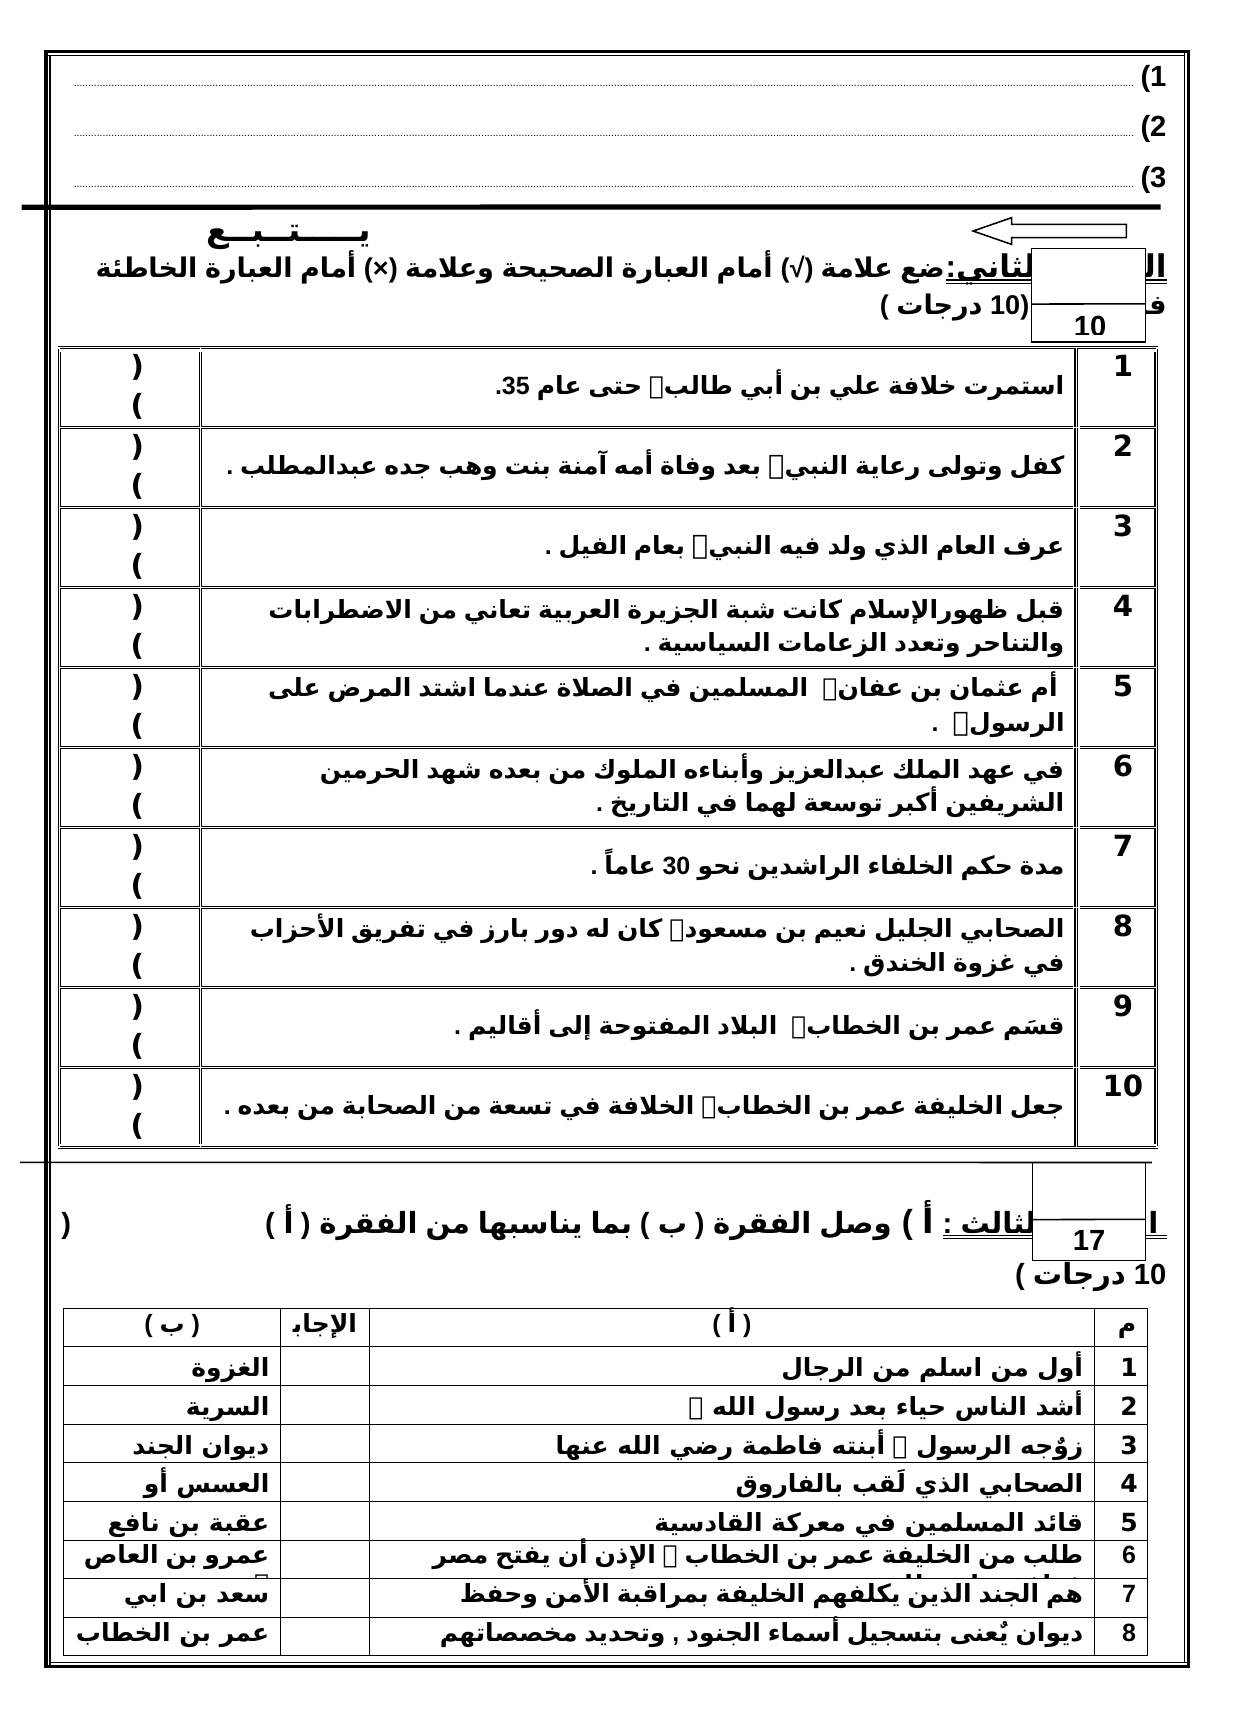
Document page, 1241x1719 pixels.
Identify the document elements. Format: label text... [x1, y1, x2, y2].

table_cell 8 [1095, 1618, 1147, 1655]
table_cell 6 [1076, 746, 1156, 826]
text 1) ............................................................................................................................................................................................................................................................................................................................................................................... [51, 59, 1166, 93]
table_cell 2 [1095, 1386, 1147, 1423]
table_cell أول من اسلم من الرجال [370, 1347, 1094, 1385]
text السؤال الثالث : أ ) وصل الفقرة ( ب ) بما يناسبها من الفقرة ( أ ) (10 درجات ) [51, 1202, 1166, 1291]
table_cell العسس أو الشرطة [64, 1463, 280, 1501]
table_cell الصحابي الذي لَقب بالفاروق [370, 1463, 1094, 1501]
table_cell كفل وتولى رعاية النبي بعد وفاة أمه آمنة بنت وهب جده عبدالمطلب . [200, 426, 1076, 506]
table_cell ( ) [61, 909, 199, 986]
table_cell [281, 1579, 369, 1617]
table_cell ( ) [61, 829, 199, 906]
table_cell 6 [1095, 1541, 1147, 1578]
table_header 1 [1078, 349, 1156, 426]
table_cell 5 [1076, 666, 1156, 746]
table_cell ( ) [59, 1066, 200, 1146]
table_header ( ) [59, 347, 200, 426]
table_cell ( ) [61, 989, 199, 1066]
table_cell ( ) [61, 589, 199, 666]
table_cell ( ) [61, 429, 199, 506]
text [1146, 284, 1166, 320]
table_cell عمر بن الخطاب [64, 1618, 280, 1655]
table_cell زوٌجه الرسول أبنته فاطمة رضي الله عنها [370, 1425, 1094, 1462]
text 2) ............................................................................................................................................................................................................................................................................................................................................................................... [51, 109, 1166, 143]
table_cell 4 [1076, 586, 1156, 666]
table_cell [281, 1502, 369, 1539]
table_cell 5 [1095, 1502, 1147, 1539]
table_cell 8 [1076, 906, 1156, 986]
table_header استمرت خلافة علي بن أبي طالب حتى عام 35. [200, 347, 1076, 426]
table_cell ( ) [61, 749, 199, 826]
table_cell 7 [1095, 1579, 1147, 1617]
table_cell قائد المسلمين في معركة القادسية [370, 1502, 1094, 1539]
table_header م [1095, 1309, 1147, 1346]
table_cell 3 [1076, 506, 1156, 586]
table_cell سعد بن ابي وقاص [64, 1579, 280, 1617]
table_cell طلب من الخليفة عمر بن الخطاب الإذن أن يفتح مصر فوافق على طلبه [370, 1541, 1094, 1578]
table_header ( ب ) [64, 1309, 280, 1346]
table_cell 7 [1076, 826, 1156, 906]
table_cell مدة حكم الخلفاء الراشدين نحو 30 عاماً . [200, 826, 1076, 906]
text 3) ............................................................................................................................................................................................................................................................................................................................................................................... [51, 160, 1166, 193]
table_cell ( ) [61, 669, 199, 746]
table_cell قبل ظهورالإسلام كانت شبة الجزيرة العربية تعاني من الاضطرابات والتناحر وتعدد الزعامات السياسية . [200, 586, 1076, 666]
table_cell ديوان يٌعنى بتسجيل أسماء الجنود , وتحديد مخصصاتهم المالية من بيت المال [370, 1618, 1094, 1655]
table_cell قسَم عمر بن الخطاب البلاد المفتوحة إلى أقاليم . [200, 986, 1076, 1066]
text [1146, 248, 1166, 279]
table_cell 2 [1076, 426, 1156, 506]
table_cell 3 [1095, 1425, 1147, 1462]
table_cell 9 [1076, 986, 1156, 1066]
table_cell [281, 1463, 369, 1501]
table_cell الصحابي الجليل نعيم بن مسعود كان له دور بارز في تفريق الأحزاب في غزوة الخندق . [200, 906, 1076, 986]
text يـــــتــبــع [51, 210, 1166, 248]
table_cell [281, 1386, 369, 1423]
table_cell ديوان الجند [64, 1425, 280, 1462]
text السؤال الثاني:ضع علامة (√) أمام العبارة الصحيحة وعلامة (×) أمام العبارة الخاطئة فيما يلي : (10 درجات ) [51, 248, 1031, 320]
table_cell عمرو بن العاص [64, 1541, 280, 1578]
table_cell في عهد الملك عبدالعزيز وأبناءه الملوك من بعده شهد الحرمين الشريفين أكبر توسعة لهما في التاريخ . [200, 746, 1076, 826]
table_cell 1 [1095, 1347, 1147, 1385]
table_cell [281, 1541, 369, 1578]
table_header ( أ ) [370, 1309, 1094, 1346]
table_cell جعل الخليفة عمر بن الخطاب الخلافة في تسعة من الصحابة من بعده . [200, 1066, 1076, 1146]
table_cell [281, 1618, 369, 1655]
table_cell 4 [1095, 1463, 1147, 1501]
table_cell أشد الناس حياء بعد رسول الله [370, 1386, 1094, 1423]
table_cell أم عثمان بن عفان المسلمين في الصلاة عندما اشتد المرض على الرسول . [200, 666, 1076, 746]
table_cell الغزوة [64, 1347, 280, 1385]
table_header الإجابة [281, 1309, 369, 1346]
table_cell هم الجند الذين يكلفهم الخليفة بمراقبة الأمن وحفظ النظام والمساعدة على تنفيذ الأحكام [370, 1579, 1094, 1617]
table_cell السرية [64, 1386, 280, 1423]
table_cell [281, 1425, 369, 1462]
table_cell ( ) [61, 509, 199, 586]
table_cell عقبة بن نافع [64, 1502, 280, 1539]
table_cell عرف العام الذي ولد فيه النبي بعام الفيل . [200, 506, 1076, 586]
table_cell 10 [1076, 1066, 1156, 1146]
table_cell [281, 1347, 369, 1385]
